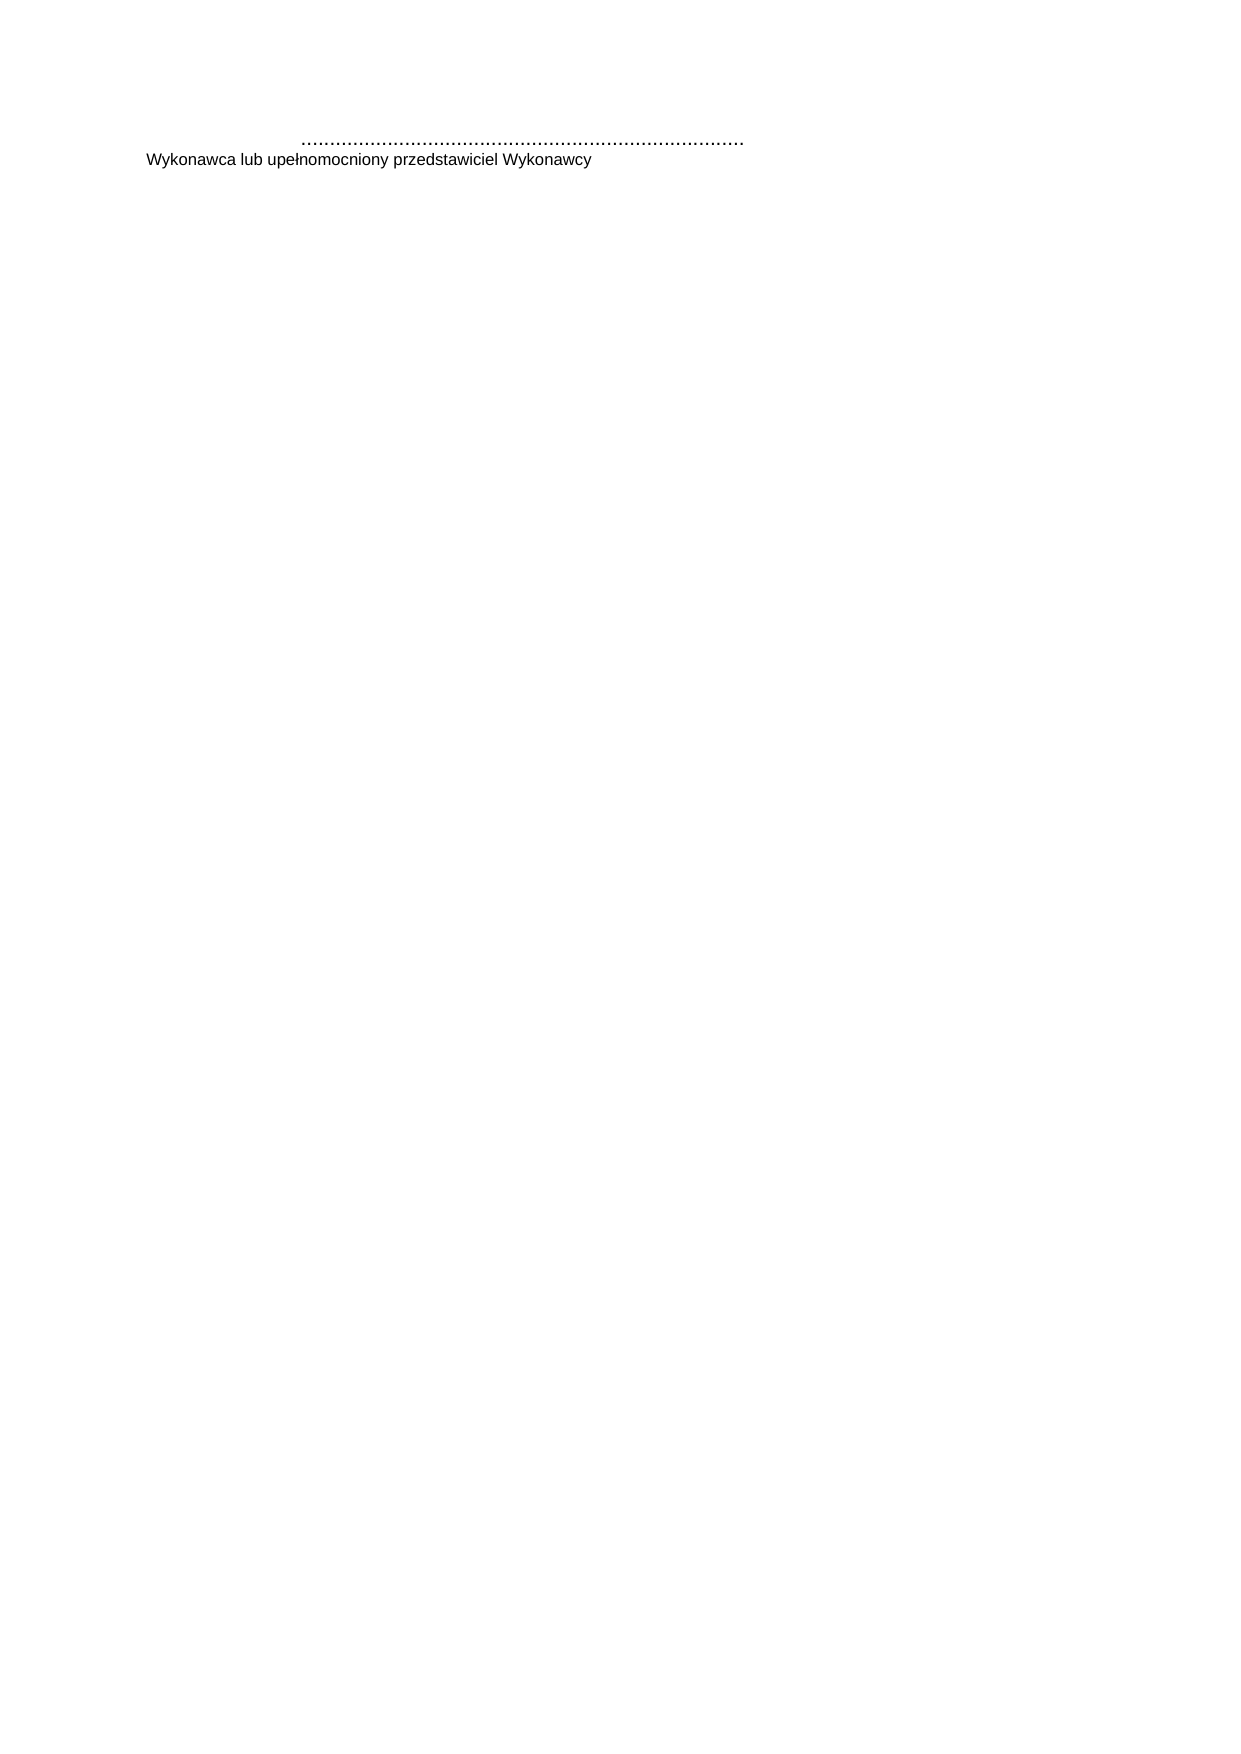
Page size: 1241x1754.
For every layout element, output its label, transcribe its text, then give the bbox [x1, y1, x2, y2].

text ............................................................................. [146, 98, 1092, 150]
text Wykonawca lub upełnomocniony przedstawiciel Wykonawcy [146, 150, 1092, 169]
